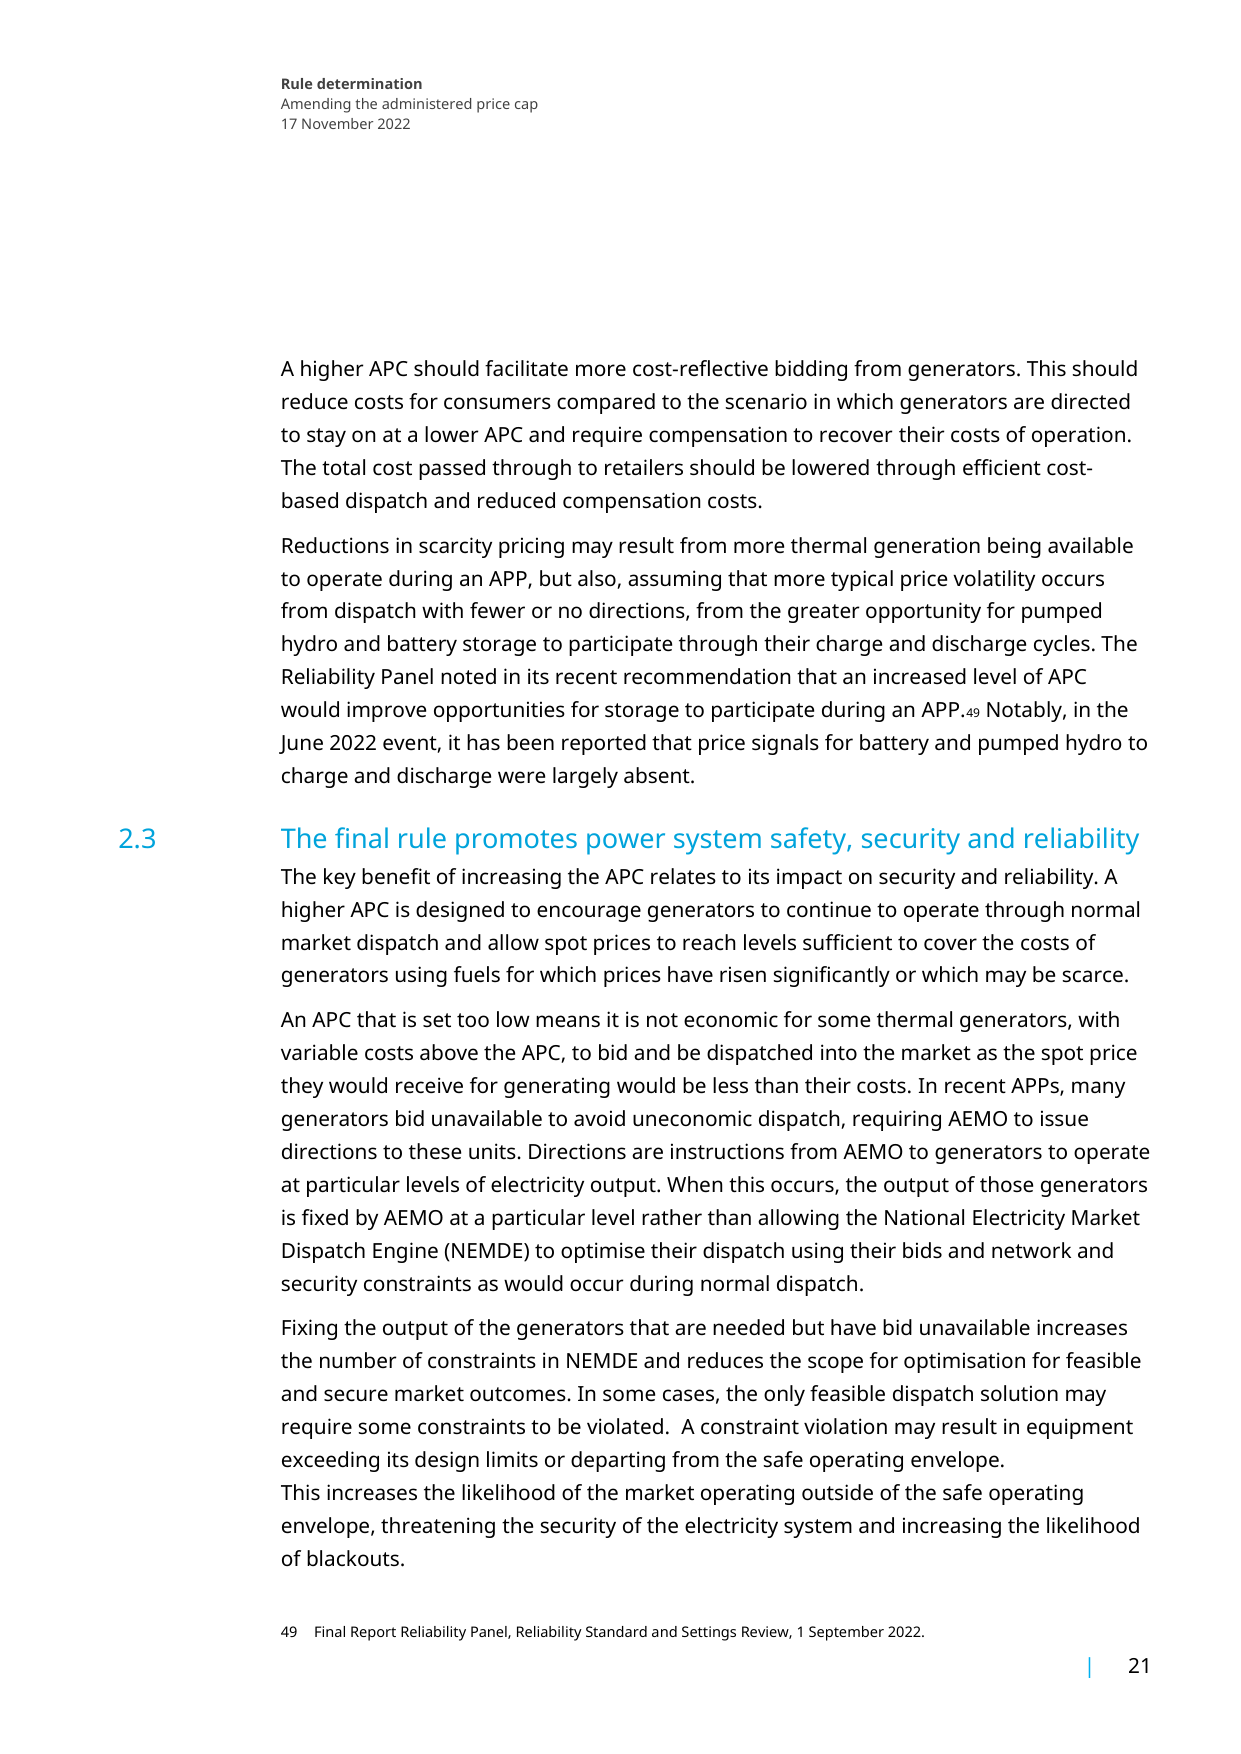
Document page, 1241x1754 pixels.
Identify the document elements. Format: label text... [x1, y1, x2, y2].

text The key benefit of increasing the APC relates to its impact on security and reliability. A higher APC is designed to encourage generators to continue to operate through normal market dispatch and allow spot prices to reach levels sufficient to cover the costs of generators using fuels for which prices have risen significantly or which may be scarce. [281, 862, 1152, 989]
subtitle 2.3 The final rule promotes power system safety, security and reliability [118, 819, 1152, 856]
text Reductions in scarcity pricing may result from more thermal generation being available to operate during an APP, but also, assuming that more typical price volatility occurs from dispatch with fewer or no directions, from the greater opportunity for pumped hydro and battery storage to participate through their charge and discharge cycles. The Reliability Panel noted in its recent recommendation that an increased level of APC would improve opportunities for storage to participate during an APP. Notably, in the June 2022 event, it has been reported that price signals for battery and pumped hydro to charge and discharge were largely absent. [281, 531, 1152, 789]
text A higher APC should facilitate more cost-reflective bidding from generators. This should reduce costs for consumers compared to the scenario in which generators are directed to stay on at a lower APC and require compensation to recover their costs of operation. The total cost passed through to retailers should be lowered through efficient cost-based dispatch and reduced compensation costs. [281, 354, 1152, 514]
text An APC that is set too low means it is not economic for some thermal generators, with variable costs above the APC, to bid and be dispatched into the market as the spot price they would receive for generating would be less than their costs. In recent APPs, many generators bid unavailable to avoid uneconomic dispatch, requiring AEMO to issue directions to these units. Directions are instructions from AEMO to generators to operate at particular levels of electricity output. When this occurs, the output of those generators is fixed by AEMO at a particular level rather than allowing the National Electricity Market Dispatch Engine (NEMDE) to optimise their dispatch using their bids and network and security constraints as would occur during normal dispatch. [281, 1005, 1152, 1297]
text Fixing the output of the generators that are needed but have bid unavailable increases the number of constraints in NEMDE and reduces the scope for optimisation for feasible and secure market outcomes. In some cases, the only feasible dispatch solution may require some constraints to be violated. A constraint violation may result in equipment exceeding its design limits or departing from the safe operating envelope. This increases the likelihood of the market operating outside of the safe operating envelope, threatening the security of the electricity system and increasing the likelihood of blackouts. [281, 1313, 1152, 1572]
